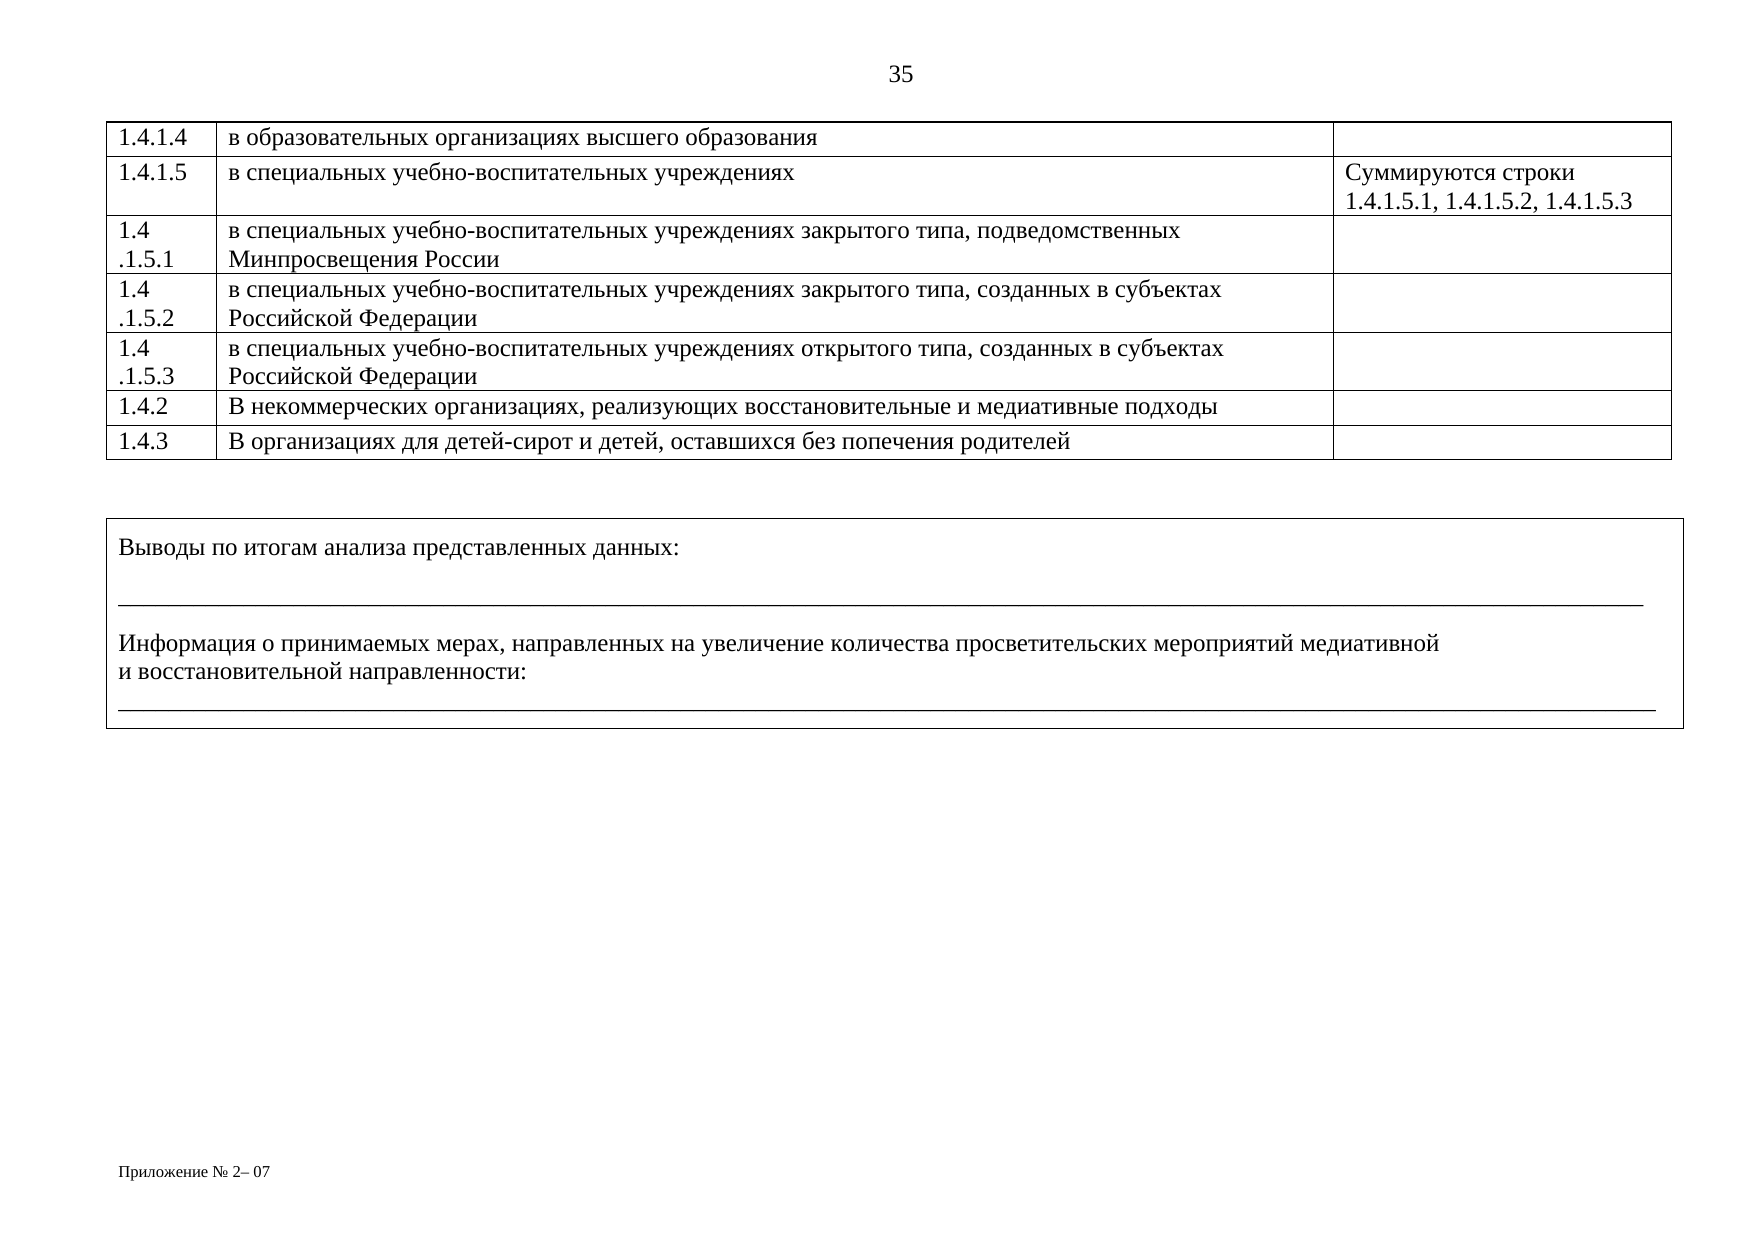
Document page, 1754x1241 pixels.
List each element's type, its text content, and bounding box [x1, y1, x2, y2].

table_cell 1.4.2 [107, 391, 216, 425]
table_cell 1.4.1.5 [107, 157, 216, 214]
table_cell В организациях для детей-сирот и детей, оставшихся без попечения родителей [217, 426, 1333, 459]
table_cell в образовательных организациях высшего образования [217, 123, 1333, 156]
table_cell 1.4.1.4 [107, 123, 216, 156]
table_cell 1.4.1.5.3 [107, 333, 216, 390]
table_cell [1334, 333, 1671, 390]
table_cell в специальных учебно-воспитательных учреждениях закрытого типа, подведомственных Минпросвещения России [217, 216, 1333, 273]
table_cell в специальных учебно-воспитательных учреждениях закрытого типа, созданных в субъектах Российской Федерации [217, 274, 1333, 332]
table_cell [1334, 123, 1671, 156]
table_cell [1334, 426, 1671, 459]
table_cell [1334, 216, 1671, 273]
table_cell [1334, 274, 1671, 332]
table_cell Суммируются строки 1.4.1.5.1, 1.4.1.5.2, 1.4.1.5.3 [1334, 157, 1671, 214]
table_cell 1.4.3 [107, 426, 216, 459]
table_cell [1334, 391, 1671, 425]
table_cell 1.4.1.5.2 [107, 274, 216, 332]
table_cell в специальных учебно-воспитательных учреждениях [217, 157, 1333, 214]
table_cell 1.4.1.5.1 [107, 216, 216, 273]
table_header Выводы по итогам анализа представленных данных: __________________________________________________________________________________________________________________________ Информация о принимаемых мерах, направленных на увеличение количества просветительских мероприятий медиативной и восстановительной направленности: ___________________________________________________________________________________________________________________________ [107, 519, 1683, 727]
table_cell в специальных учебно-воспитательных учреждениях открытого типа, созданных в субъектах Российской Федерации [217, 333, 1333, 390]
table_cell В некоммерческих организациях, реализующих восстановительные и медиативные подходы [217, 391, 1333, 425]
